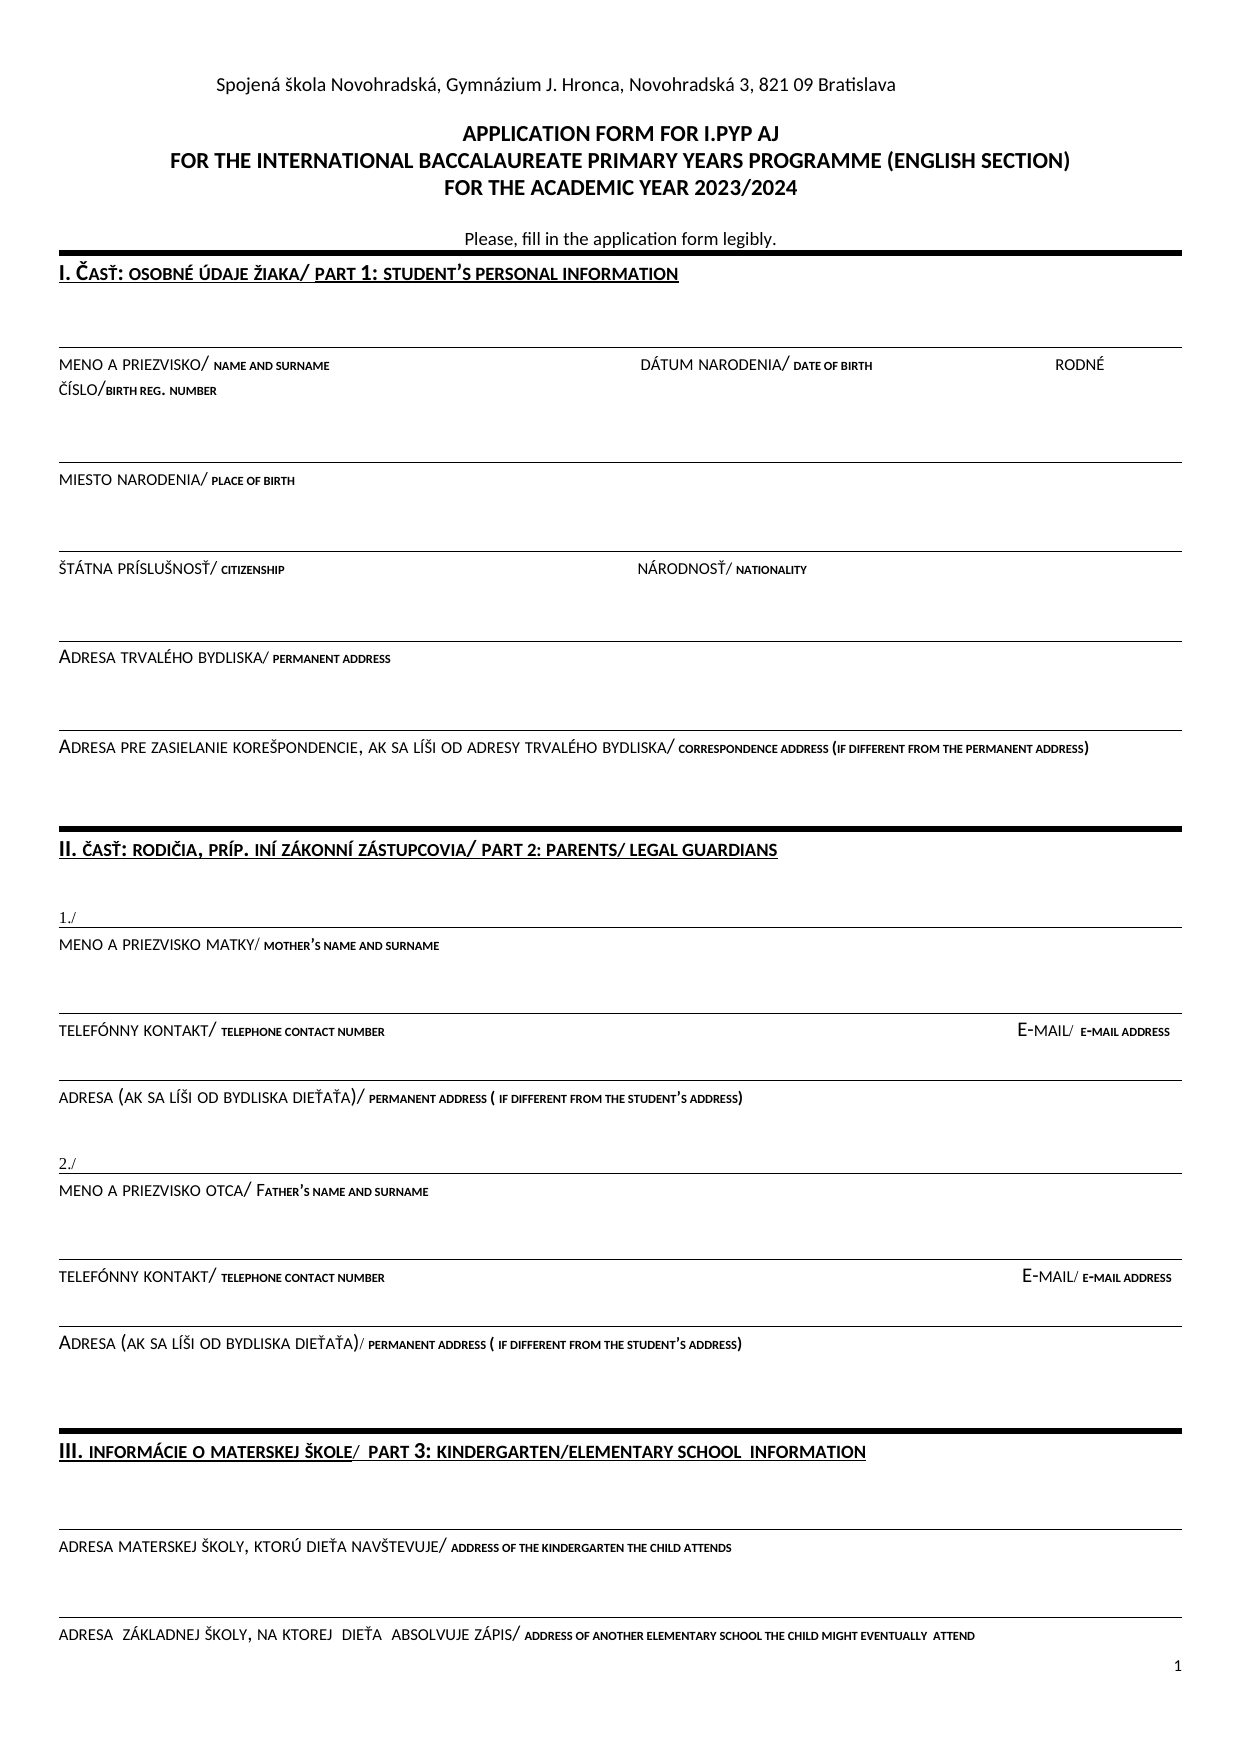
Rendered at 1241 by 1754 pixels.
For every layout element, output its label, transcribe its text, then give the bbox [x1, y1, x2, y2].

text Please, fill in the application form legibly. [109, 227, 1132, 249]
text II. časť: rodičia, príp. iní zákonní zástupcovia/ PART 2: PARENTS/ LEGAL GUARDIANS [59, 832, 1182, 862]
text miesto narodenia/ PLACE OF BIRTH [59, 463, 1182, 490]
text meno a priezvisko/ NAME AND SURNAME dátum narodenia/ DATE OF BIRTH rodné číslo/BIRTH REG. NUMBER [59, 348, 1182, 401]
text Adresa trvalého bydliska/ PERMANENT ADDRESS [59, 642, 1182, 669]
text telefónny kontakt/ TELEPHONE CONTACT NUMBER E-mail/ E-MAIL ADDRESS [59, 1014, 1182, 1042]
text Adresa (ak sa líši od bydliska dieťaťa)/ PERMANENT ADDRESS ( IF DIFFERENT FROM THE STUDENT’S ADDRESS) [59, 1327, 1182, 1354]
text FOR THE INTERNATIONAL BACCALAUREATE PRIMARY YEARS PROGRAMME (ENGLISH SECTION) [109, 147, 1132, 174]
text adresa (ak sa líši od bydliska dieťaťa)/ PERMANENT ADDRESS ( IF DIFFERENT FROM THE STUDENT’S ADDRESS) [59, 1081, 1182, 1108]
text meno a priezvisko otca/ FATHER’S NAME AND SURNAME [59, 1174, 1182, 1202]
text FOR THE ACADEMIC YEAR 2023/2024 [109, 174, 1132, 201]
text I. Časť: osobné údaje žiaka/ PART 1: STUDENT’S PERSONAL INFORMATION [59, 256, 1182, 286]
text 2./ [59, 1154, 1182, 1173]
text štátna príslušnosť/ CITIZENSHIP národnosť/ NATIONALITY [59, 552, 1182, 580]
text Adresa pre zasielanie korešpondencie, ak sa líši od adresy trvalého bydliska/ CORRESPONDENCE ADDRESS (IF DIFFERENT FROM THE PERMANENT ADDRESS) [59, 731, 1182, 759]
text APPLICATION FORM FOR I.PYP AJ [109, 120, 1132, 147]
text Spojená škola Novohradská, Gymnázium J. Hronca, Novohradská 3, 821 09 Bratislava [216, 72, 1182, 96]
text adresa základnej školy, na ktorej dieťa absolvuje zápis/ ADDRESS OF ANOTHER ELEMENTARY SCHOOL THE CHILD MIGHT EVENTUALLY ATTEND [59, 1618, 1182, 1646]
text III. informácie o materskej škole/ PART 3: KINDERGARTEN/ELEMENTARY SCHOOL INFORMATION [59, 1434, 1182, 1464]
text meno a priezvisko matky/ MOTHER’S NAME AND SURNAME [59, 928, 1182, 956]
text telefónny kontakt/ TELEPHONE CONTACT NUMBER E-mail/ E-MAIL ADDRESS [59, 1260, 1182, 1288]
text adresa materskej školy, ktorú dieťa navštevuje/ ADDRESS OF THE KINDERGARTEN THE CHILD ATTENDS [59, 1530, 1182, 1557]
text 1./ [59, 908, 1182, 927]
